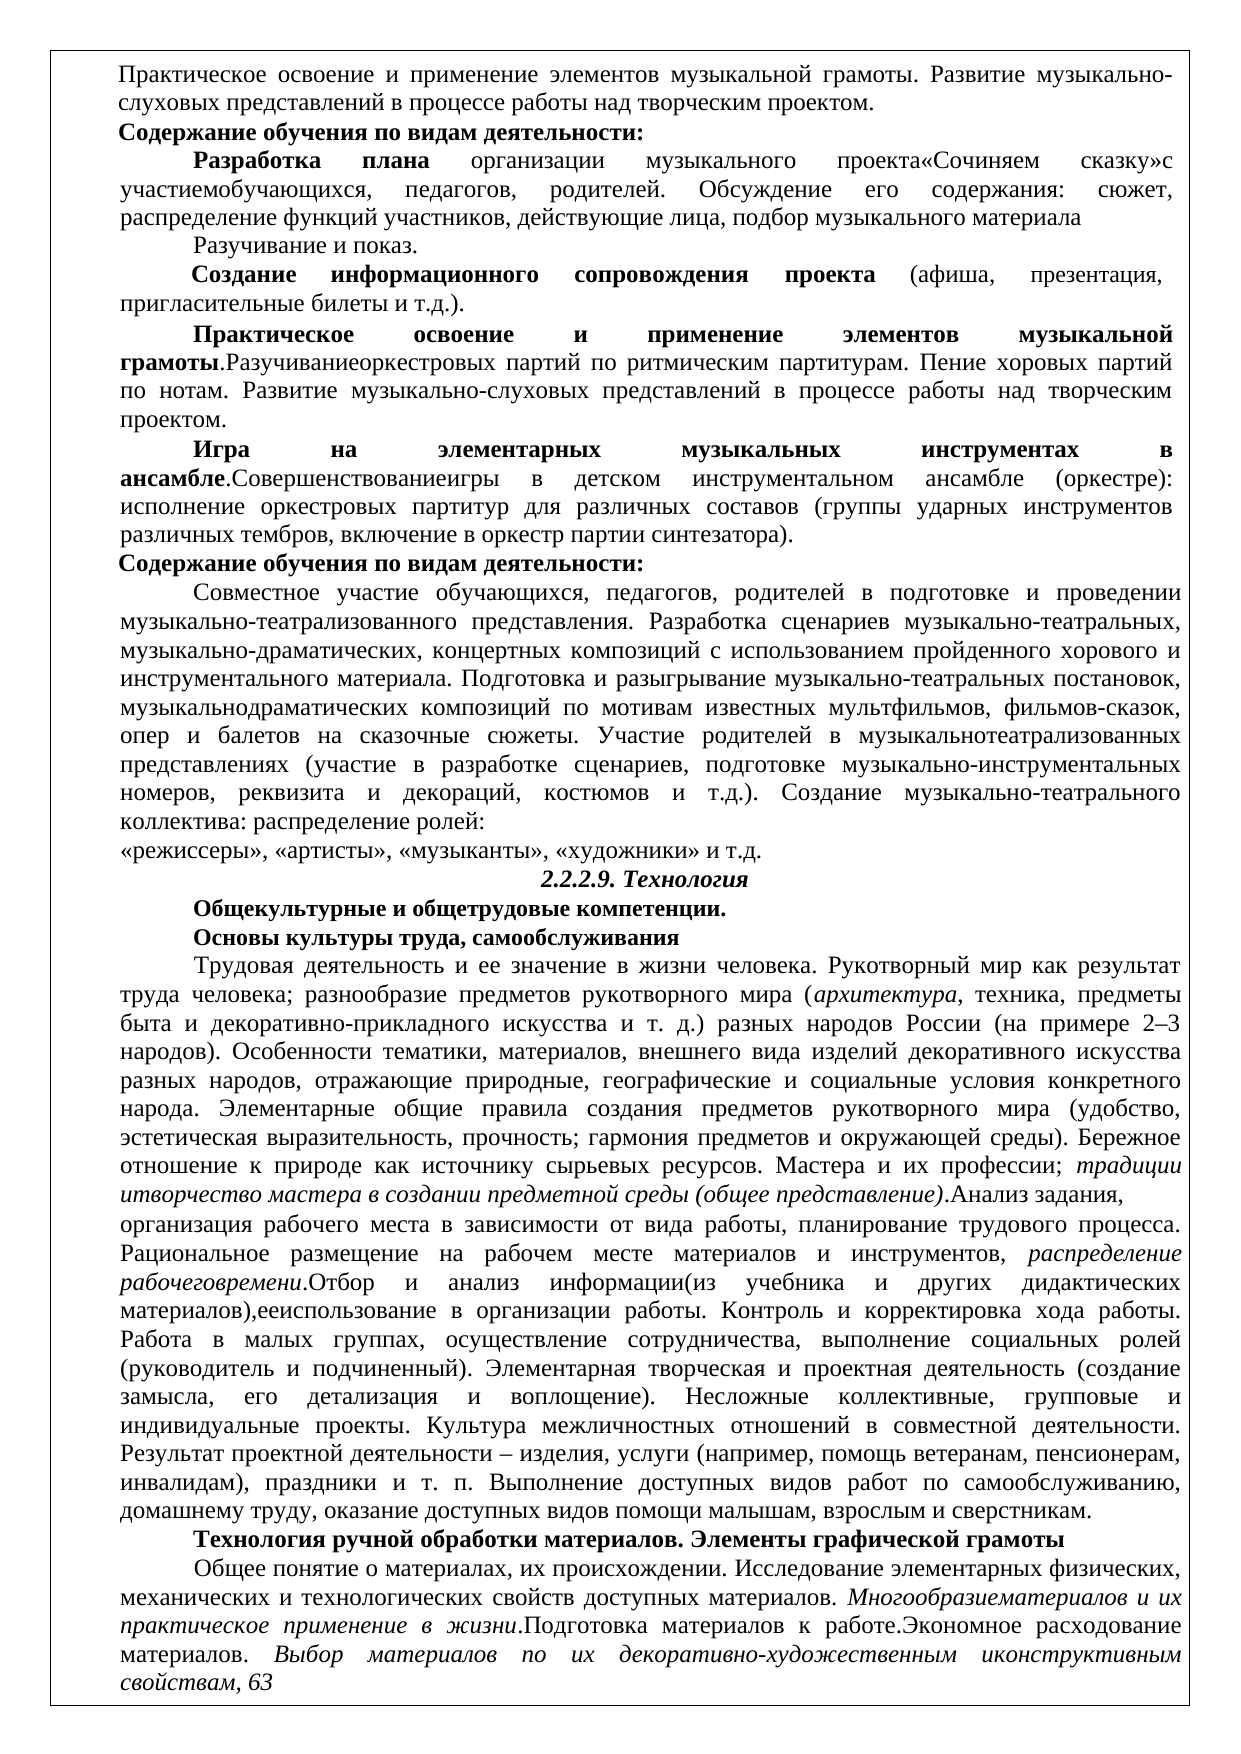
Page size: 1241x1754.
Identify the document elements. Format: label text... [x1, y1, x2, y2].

text 2.2.2.9. Технология [541, 864, 1182, 893]
text Содержание обучения по видам деятельности: [118, 117, 1182, 146]
text Общекультурные и общетрудовые компетенции. Основы культуры труда, самообслуживания [193, 894, 761, 950]
text Игра на элементарных музыкальных инструментах в ансамбле.Совершенствованиеигры в детском инструментальном ансамбле (оркестре): исполнение оркестровых партитур для различных составов (группы ударных инструментов различных тембров, включение в оркестр партии синтезатора). [120, 435, 1173, 548]
text Технология ручной обработки материалов. Элементы графической грамоты [193, 1524, 1182, 1553]
text Практическое освоение и применение элементов музыкальной грамоты. Развитие музыкально-слуховых представлений в процессе работы над творческим проектом. [118, 59, 1173, 116]
text Содержание обучения по видам деятельности: [118, 548, 1182, 577]
text Общее понятие о материалах, их происхождении. Исследование элементарных физических, механических и технологических свойств доступных материалов. Многообразиематериалов и их практическое применение в жизни.Подготовка материалов к работе.Экономное расходование материалов. Выбор материалов по их декоративно-художественным иконструктивным свойствам, 63 [120, 1553, 1182, 1696]
text Практическое освоение и применение элементов музыкальной грамоты.Разучиваниеоркестровых партий по ритмическим партитурам. Пение хоровых партий по нотам. Развитие музыкально-слуховых представлений в процессе работы над творческим проектом. [120, 320, 1173, 432]
text Создание информационного сопровождения проекта (афиша, презентация, [191, 259, 1182, 288]
text Разработка плана организации музыкального проекта«Сочиняем сказку»с участиемобучающихся, педагогов, родителей. Обсуждение его содержания: сюжет, распределение функций участников, действующие лица, подбор музыкального материала [120, 146, 1173, 231]
text «режиссеры», «артисты», «музыканты», «художники» и т.д. [120, 836, 1182, 864]
text организация рабочего места в зависимости от вида работы, планирование трудового процесса. Рациональное размещение на рабочем месте материалов и инструментов, распределение рабочеговремени.Отбор и анализ информации(из учебника и других дидактических материалов),ееиспользование в организации работы. Контроль и корректировка хода работы. Работа в малых группах, осуществление сотрудничества, выполнение социальных ролей (руководитель и подчиненный). Элементарная творческая и проектная деятельность (создание замысла, его детализация и воплощение). Несложные коллективные, групповые и индивидуальные проекты. Культура межличностных отношений в совместной деятельности. Результат проектной деятельности – изделия, услуги (например, помощь ветеранам, пенсионерам, инвалидам), праздники и т. п. Выполнение доступных видов работ по самообслуживанию, домашнему труду, оказание доступных видов помощи малышам, взрослым и сверстникам. [120, 1210, 1182, 1524]
text Разучивание и показ. [120, 231, 1173, 259]
text Совместное участие обучающихся, педагогов, родителей в подготовке и проведении музыкально-театрализованного представления. Разработка сценариев музыкально-театральных, музыкально-драматических, концертных композиций с использованием пройденного хорового и инструментального материала. Подготовка и разыгрывание музыкально-театральных постановок, музыкальнодраматических композиций по мотивам известных мультфильмов, фильмов-сказок, опер и балетов на сказочные сюжеты. Участие родителей в музыкальнотеатрализованных представлениях (участие в разработке сценариев, подготовке музыкально-инструментальных номеров, реквизита и декораций, костюмов и т.д.). Создание музыкально-театрального коллектива: распределение ролей: [120, 578, 1182, 835]
text пригласительные билеты и т.д.). [120, 288, 1182, 317]
text Трудовая деятельность и ее значение в жизни человека. Рукотворный мир как результат труда человека; разнообразие предметов рукотворного мира (архитектура, техника, предметы быта и декоративно-прикладного искусства и т. д.) разных народов России (на примере 2–3 народов). Особенности тематики, материалов, внешнего вида изделий декоративного искусства разных народов, отражающие природные, географические и социальные условия конкретного народа. Элементарные общие правила создания предметов рукотворного мира (удобство, эстетическая выразительность, прочность; гармония предметов и окружающей среды). Бережное отношение к природе как источнику сырьевых ресурсов. Мастера и их профессии; традиции итворчество мастера в создании предметной среды (общее представление).Анализ задания, [120, 951, 1182, 1208]
